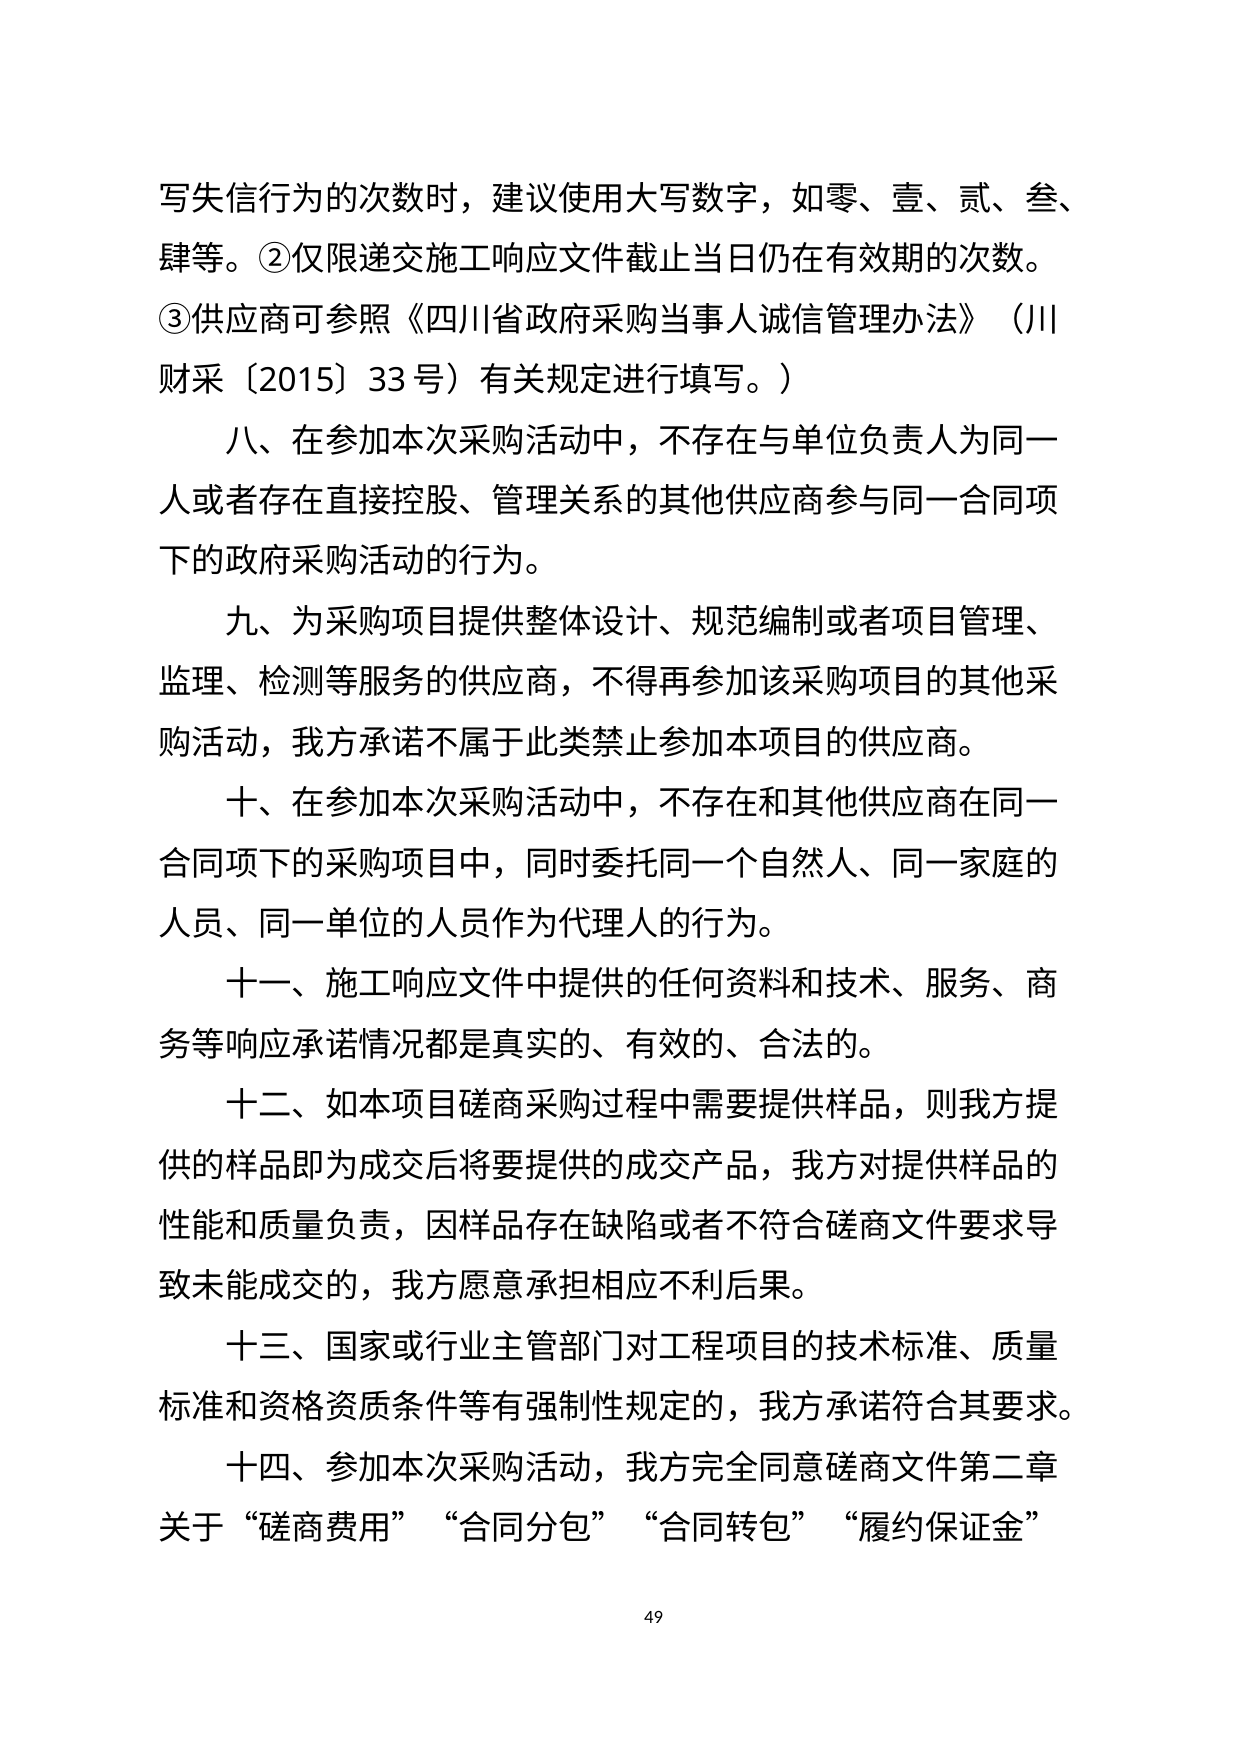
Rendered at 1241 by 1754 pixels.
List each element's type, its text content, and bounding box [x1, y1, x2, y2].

list 十三、国家或行业主管部门对工程项目的技术标准、质量标准和资格资质条件等有强制性规定的，我方承诺符合其要求。 [158, 1310, 1082, 1431]
list 九、为采购项目提供整体设计、规范编制或者项目管理、监理、检测等服务的供应商，不得再参加该采购项目的其他采购活动，我方承诺不属于此类禁止参加本项目的供应商。 [158, 585, 1082, 766]
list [158, 162, 1082, 404]
list 十二、如本项目磋商采购过程中需要提供样品，则我方提供的样品即为成交后将要提供的成交产品，我方对提供样品的性能和质量负责，因样品存在缺陷或者不符合磋商文件要求导致未能成交的，我方愿意承担相应不利后果。 [158, 1068, 1082, 1310]
list 十一、施工响应文件中提供的任何资料和技术、服务、商务等响应承诺情况都是真实的、有效的、合法的。 [158, 947, 1082, 1068]
list 八、在参加本次采购活动中，不存在与单位负责人为同一人或者存在直接控股、管理关系的其他供应商参与同一合同项下的政府采购活动的行为。 [158, 404, 1082, 585]
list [158, 1431, 1082, 1552]
list 十、在参加本次采购活动中，不存在和其他供应商在同一合同项下的采购项目中，同时委托同一个自然人、同一家庭的人员、同一单位的人员作为代理人的行为。 [158, 766, 1082, 947]
